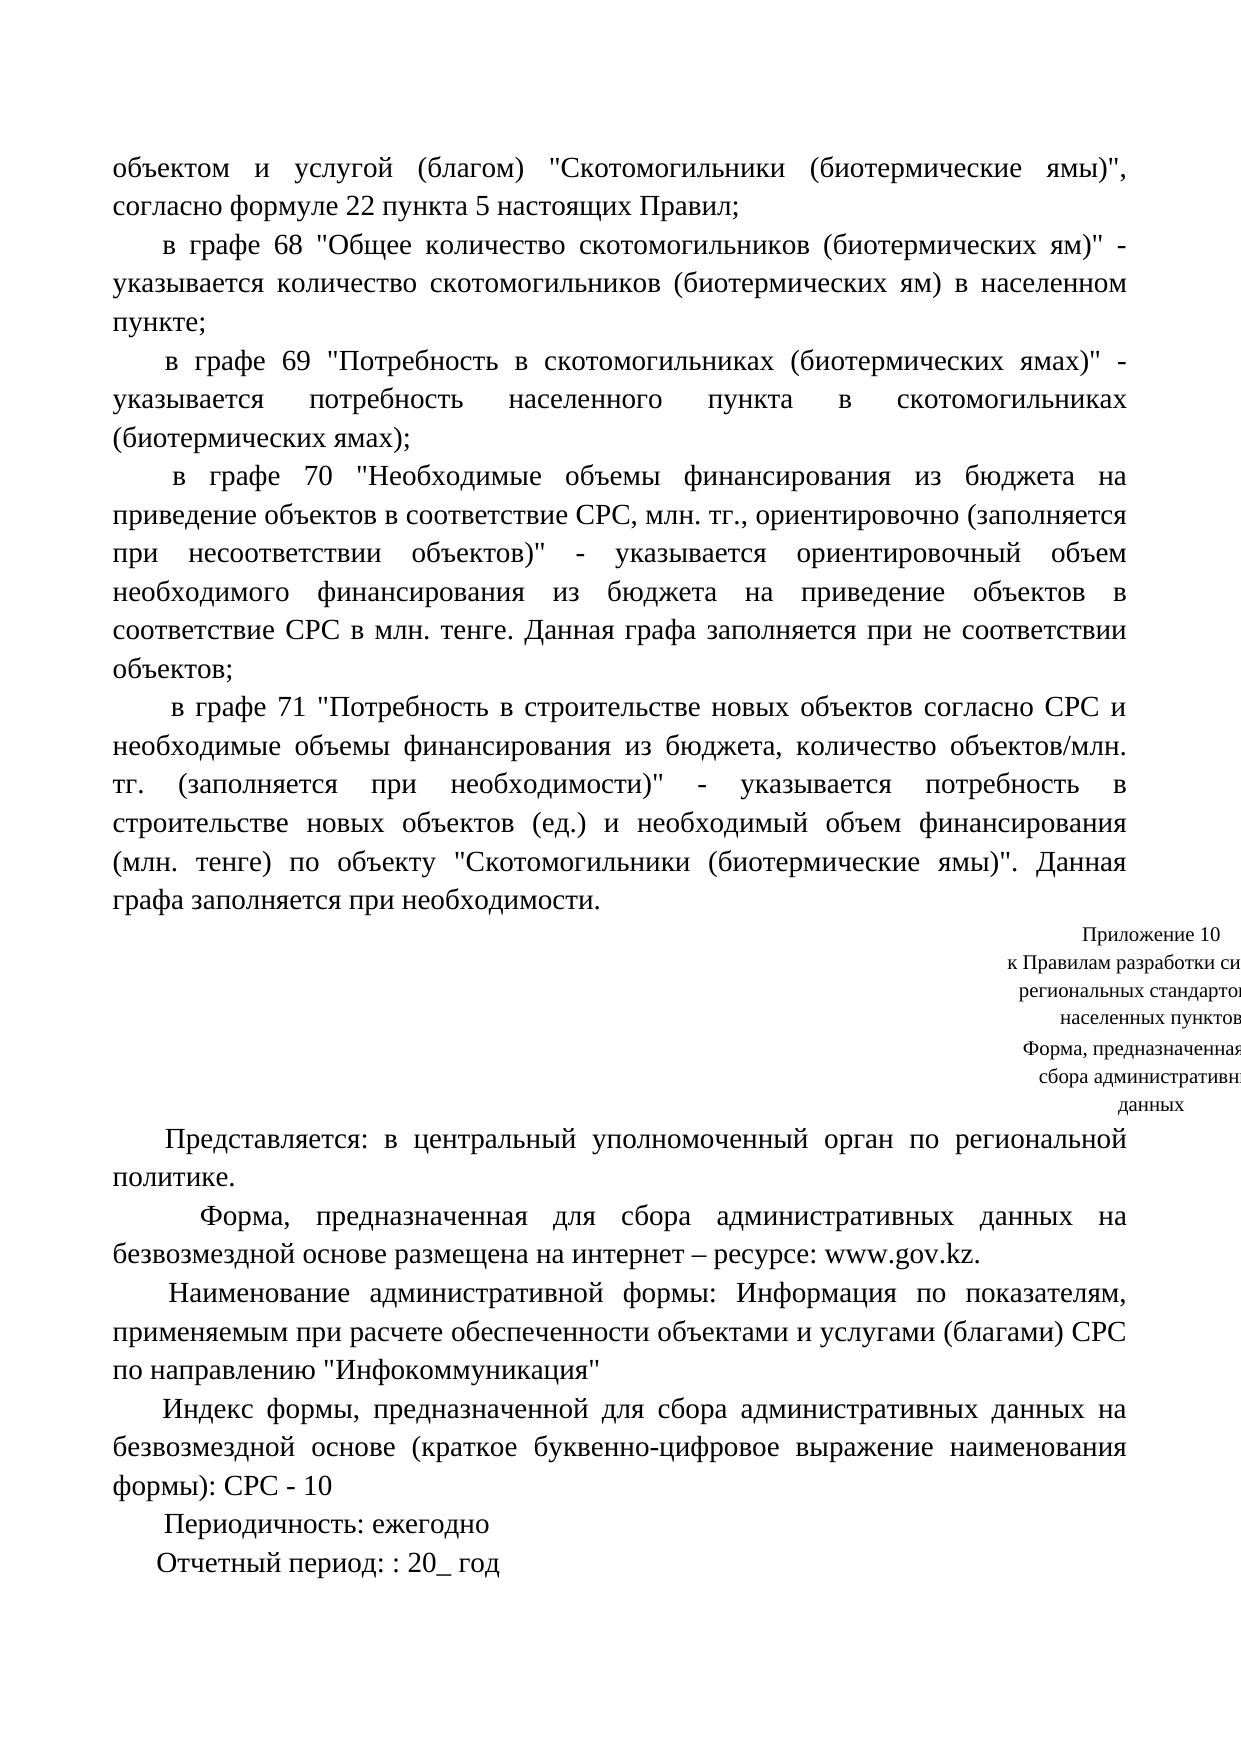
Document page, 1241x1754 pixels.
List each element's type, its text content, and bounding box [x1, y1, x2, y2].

text Форма, предназначенная для сбора административных данных на безвозмездной основе размещена на интернет – ресурсе: www.gov.kz. [112, 1198, 1128, 1270]
text Периодичность: ежегодно [112, 1506, 1128, 1540]
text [112, 150, 1128, 222]
text в графе 70 "Необходимые объемы финансирования из бюджета на приведение объектов в соответствие СРС, млн. тг., ориентировочно (заполняется при несоответствии объектов)" - указывается ориентировочный объем необходимого финансирования из бюджета на приведение объектов в соответствие СРС в млн. тенге. Данная графа заполняется при не соответствии объектов; [112, 458, 1128, 684]
text в графе 69 "Потребность в скотомогильниках (биотермических ямах)" - указывается потребность населенного пункта в скотомогильниках (биотермических ямах); [112, 343, 1128, 453]
text в графе 71 "Потребность в строительстве новых объектов согласно СРС и необходимые объемы финансирования из бюджета, количество объектов/млн. тг. (заполняется при необходимости)" - указывается потребность в строительстве новых объектов (ед.) и необходимый объем финансирования (млн. тенге) по объекту "Скотомогильники (биотермические ямы)". Данная графа заполняется при необходимости. [112, 689, 1128, 916]
text Отчетный период: : 20_ год [112, 1545, 1128, 1578]
text в графе 68 "Общее количество скотомогильников (биотермических ям)" - указывается количество скотомогильников (биотермических ям) в населенном пункте; [112, 227, 1128, 338]
text Представляется: в центральный уполномоченный орган по региональной политике. [112, 1121, 1128, 1193]
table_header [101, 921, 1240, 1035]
text Индекс формы, предназначенной для сбора административных данных на безвозмездной основе (краткое буквенно-цифровое выражение наименования формы): СРС - 10 [112, 1391, 1128, 1501]
text Наименование административной формы: Информация по показателям, применяемым при расчете обеспеченности объектами и услугами (благами) СРС по направлению "Инфокоммуникация" [112, 1275, 1128, 1386]
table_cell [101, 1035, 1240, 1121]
